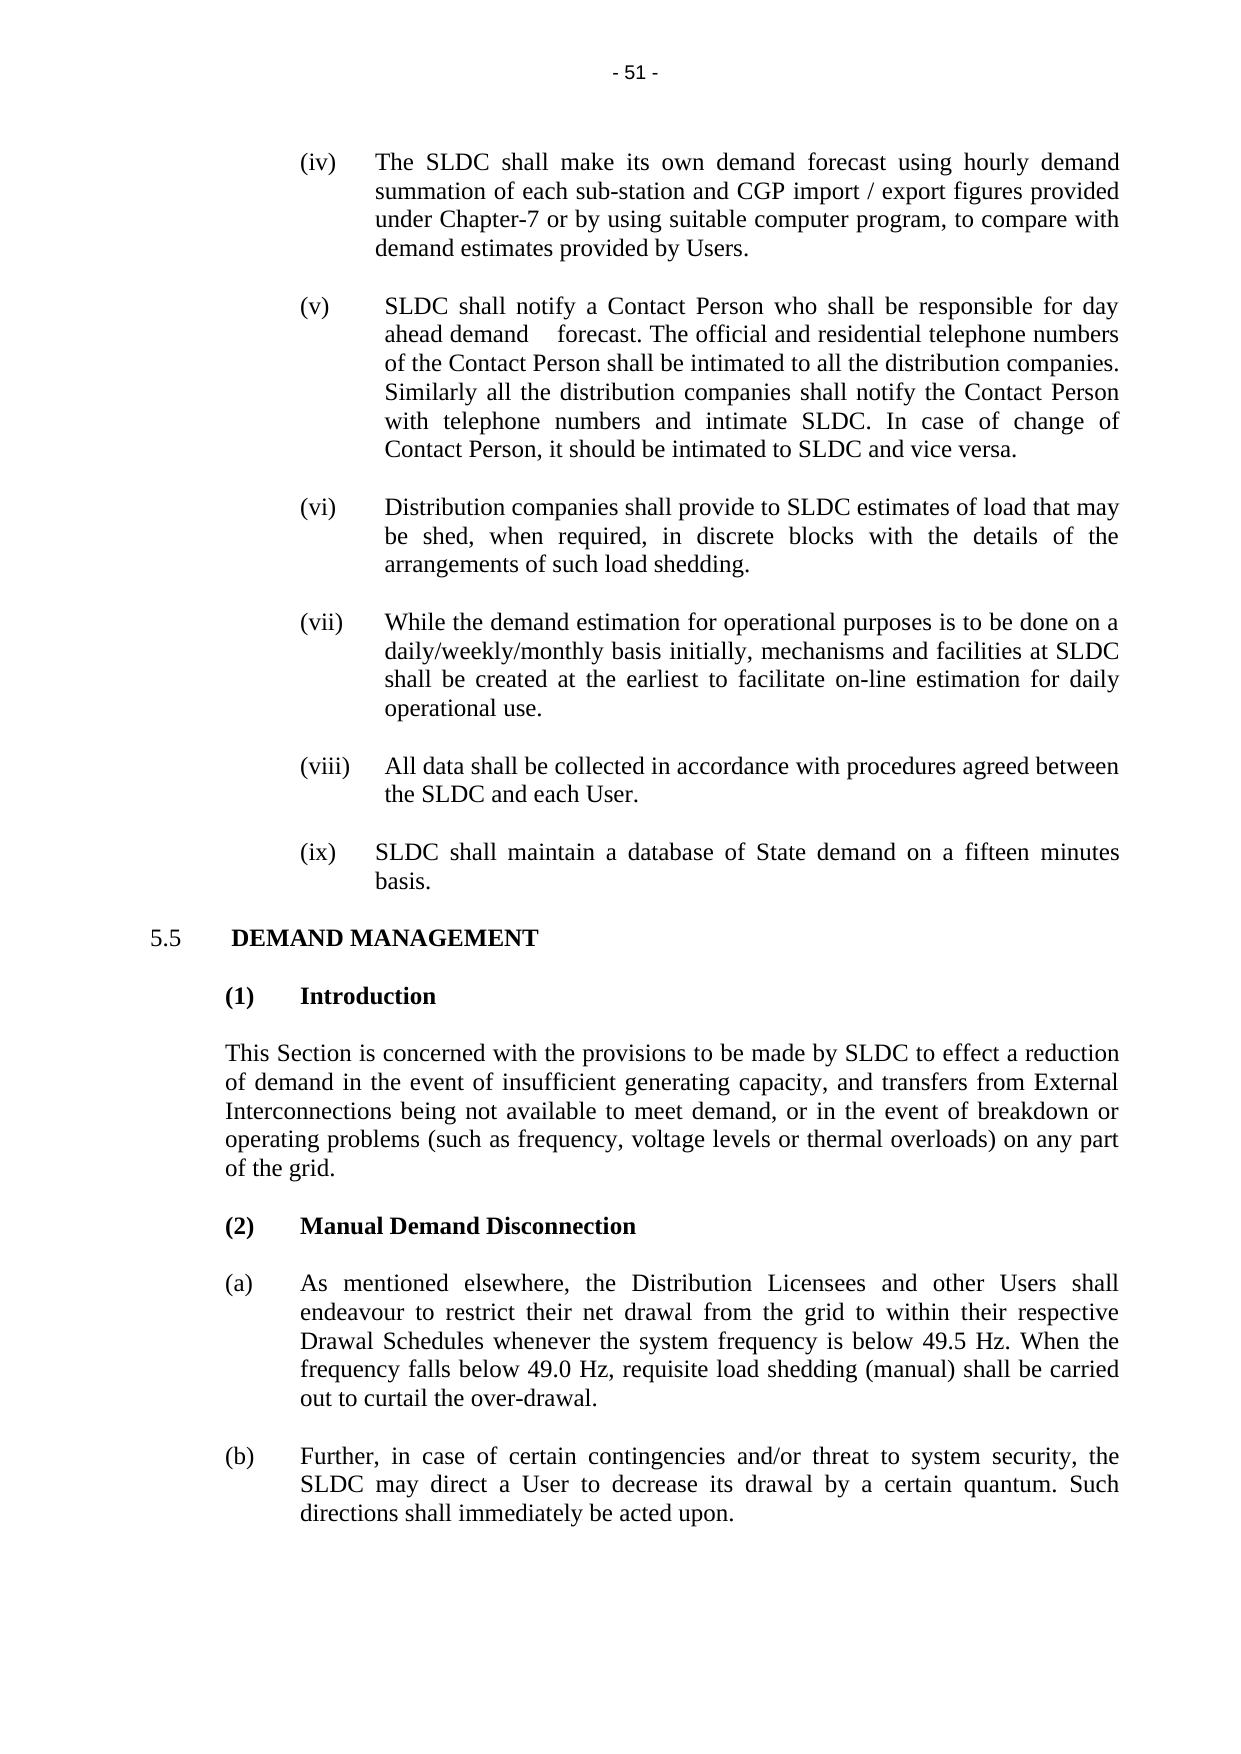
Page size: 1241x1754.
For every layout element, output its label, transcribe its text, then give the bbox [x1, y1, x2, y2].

text (ix) SLDC shall maintain a database of State demand on a fifteen minutes basis. [300, 837, 1120, 894]
list The SLDC shall make its own demand forecast using hourly demand summation of each sub-station and CGP import / export figures provided under Chapter-7 or by using suitable computer program, to compare with demand estimates provided by Users. [300, 147, 1120, 262]
text This Section is concerned with the provisions to be made by SLDC to effect a reduction of demand in the event of insufficient generating capacity, and transfers from External Interconnections being not available to meet demand, or in the event of breakdown or operating problems (such as frequency, voltage levels or thermal overloads) on any part of the grid. [225, 1038, 1120, 1182]
list While the demand estimation for operational purposes is to be done on a daily/weekly/monthly basis initially, mechanisms and facilities at SLDC shall be created at the earliest to facilitate on-line estimation for daily operational use. [300, 607, 1120, 722]
text (viii) All data shall be collected in accordance with procedures agreed between the SLDC and each User. [300, 751, 1120, 808]
list Manual Demand Disconnection [225, 1211, 1120, 1239]
text (1) Introduction [150, 981, 1120, 1009]
text (v) SLDC shall notify a Contact Person who shall be responsible for day ahead demand forecast. The official and residential telephone numbers of the Contact Person shall be intimated to all the distribution companies. Similarly all the distribution companies shall notify the Contact Person with telephone numbers and intimate SLDC. In case of change of Contact Person, it should be intimated to SLDC and vice versa. [300, 291, 1120, 463]
text 5.5 DEMAND MANAGEMENT [150, 923, 1120, 952]
list Further, in case of certain contingencies and/or threat to system security, the SLDC may direct a User to decrease its drawal by a certain quantum. Such directions shall immediately be acted upon. [225, 1441, 1120, 1527]
list As mentioned elsewhere, the Distribution Licensees and other Users shall endeavour to restrict their net drawal from the grid to within their respective Drawal Schedules whenever the system frequency is below 49.5 Hz. When the frequency falls below 49.0 Hz, requisite load shedding (manual) shall be carried out to curtail the over-drawal. [225, 1268, 1120, 1412]
list Distribution companies shall provide to SLDC estimates of load that may be shed, when required, in discrete blocks with the details of the arrangements of such load shedding. [300, 492, 1120, 578]
